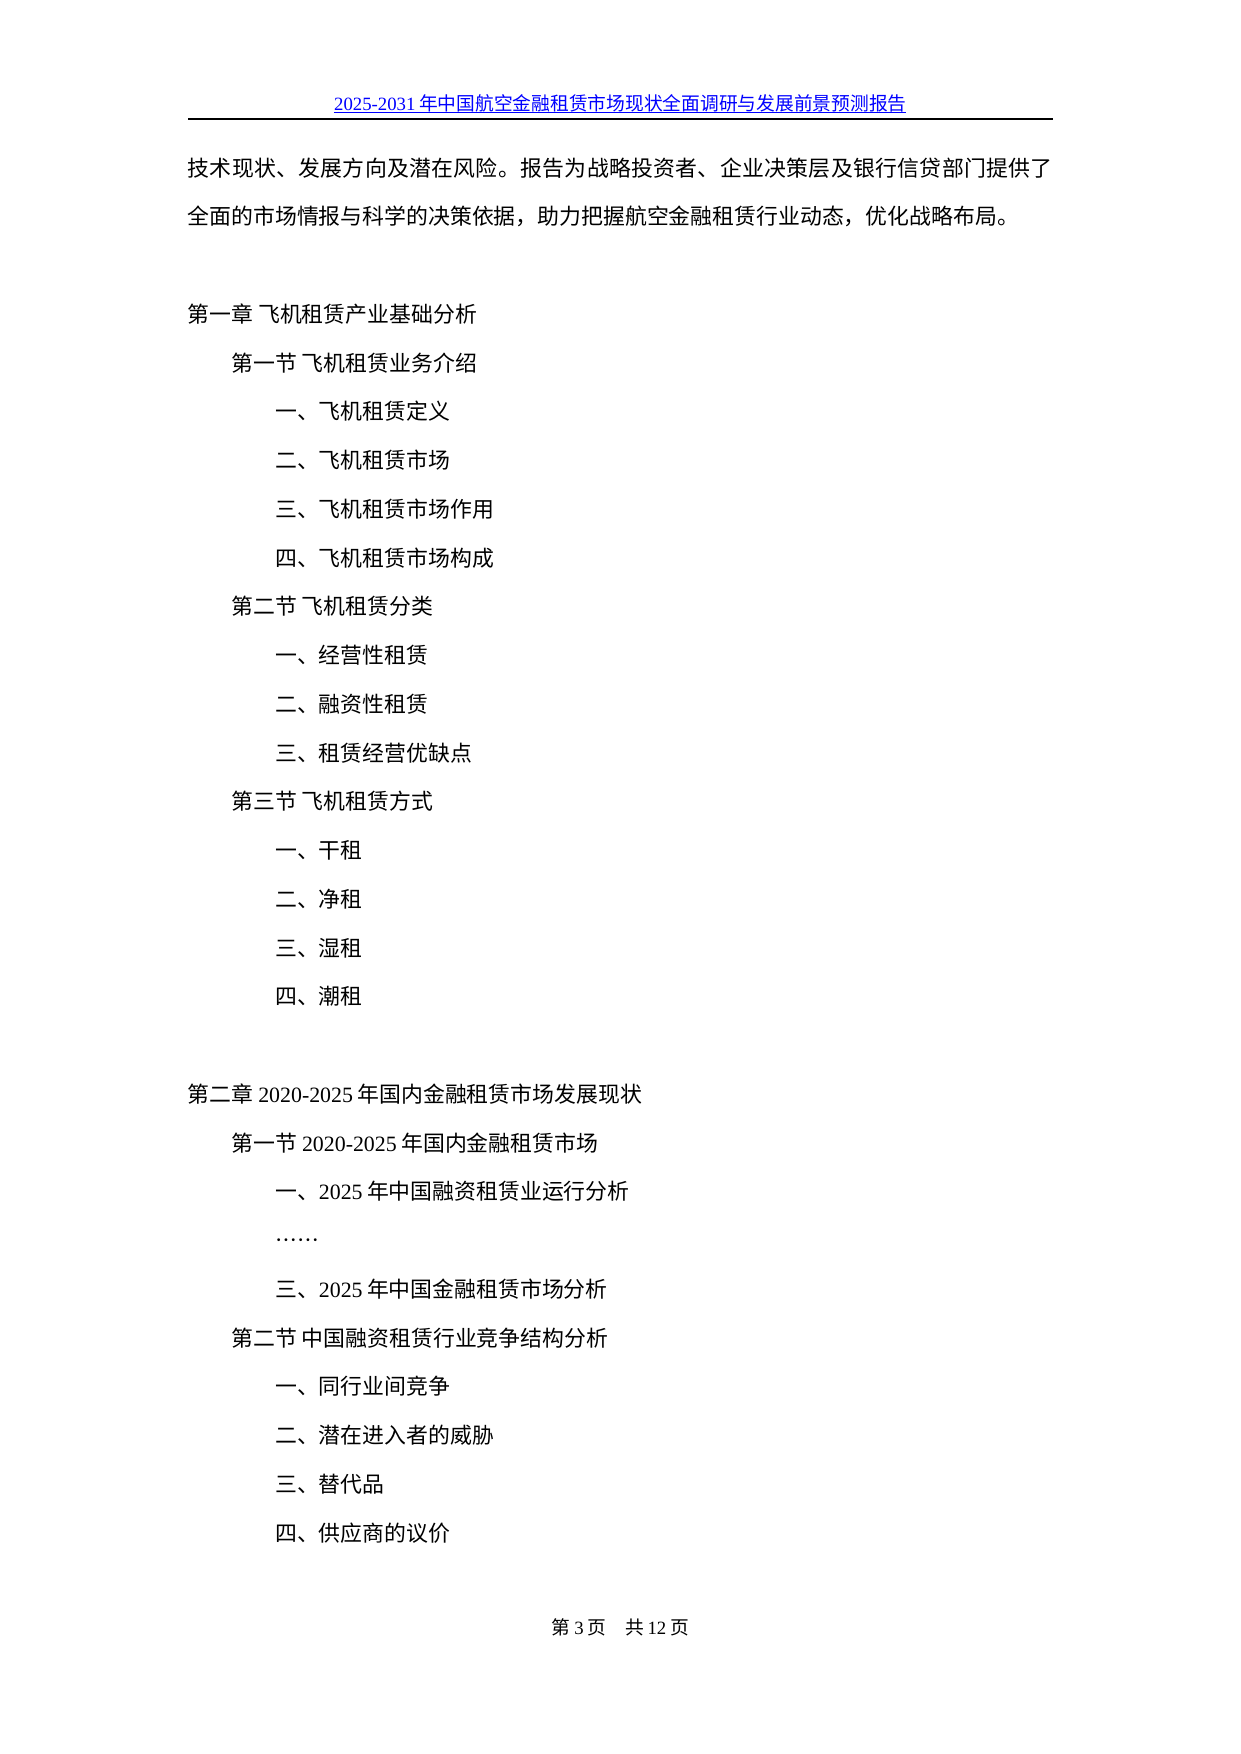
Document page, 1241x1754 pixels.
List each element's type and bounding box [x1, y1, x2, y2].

text [187, 150, 1053, 1548]
